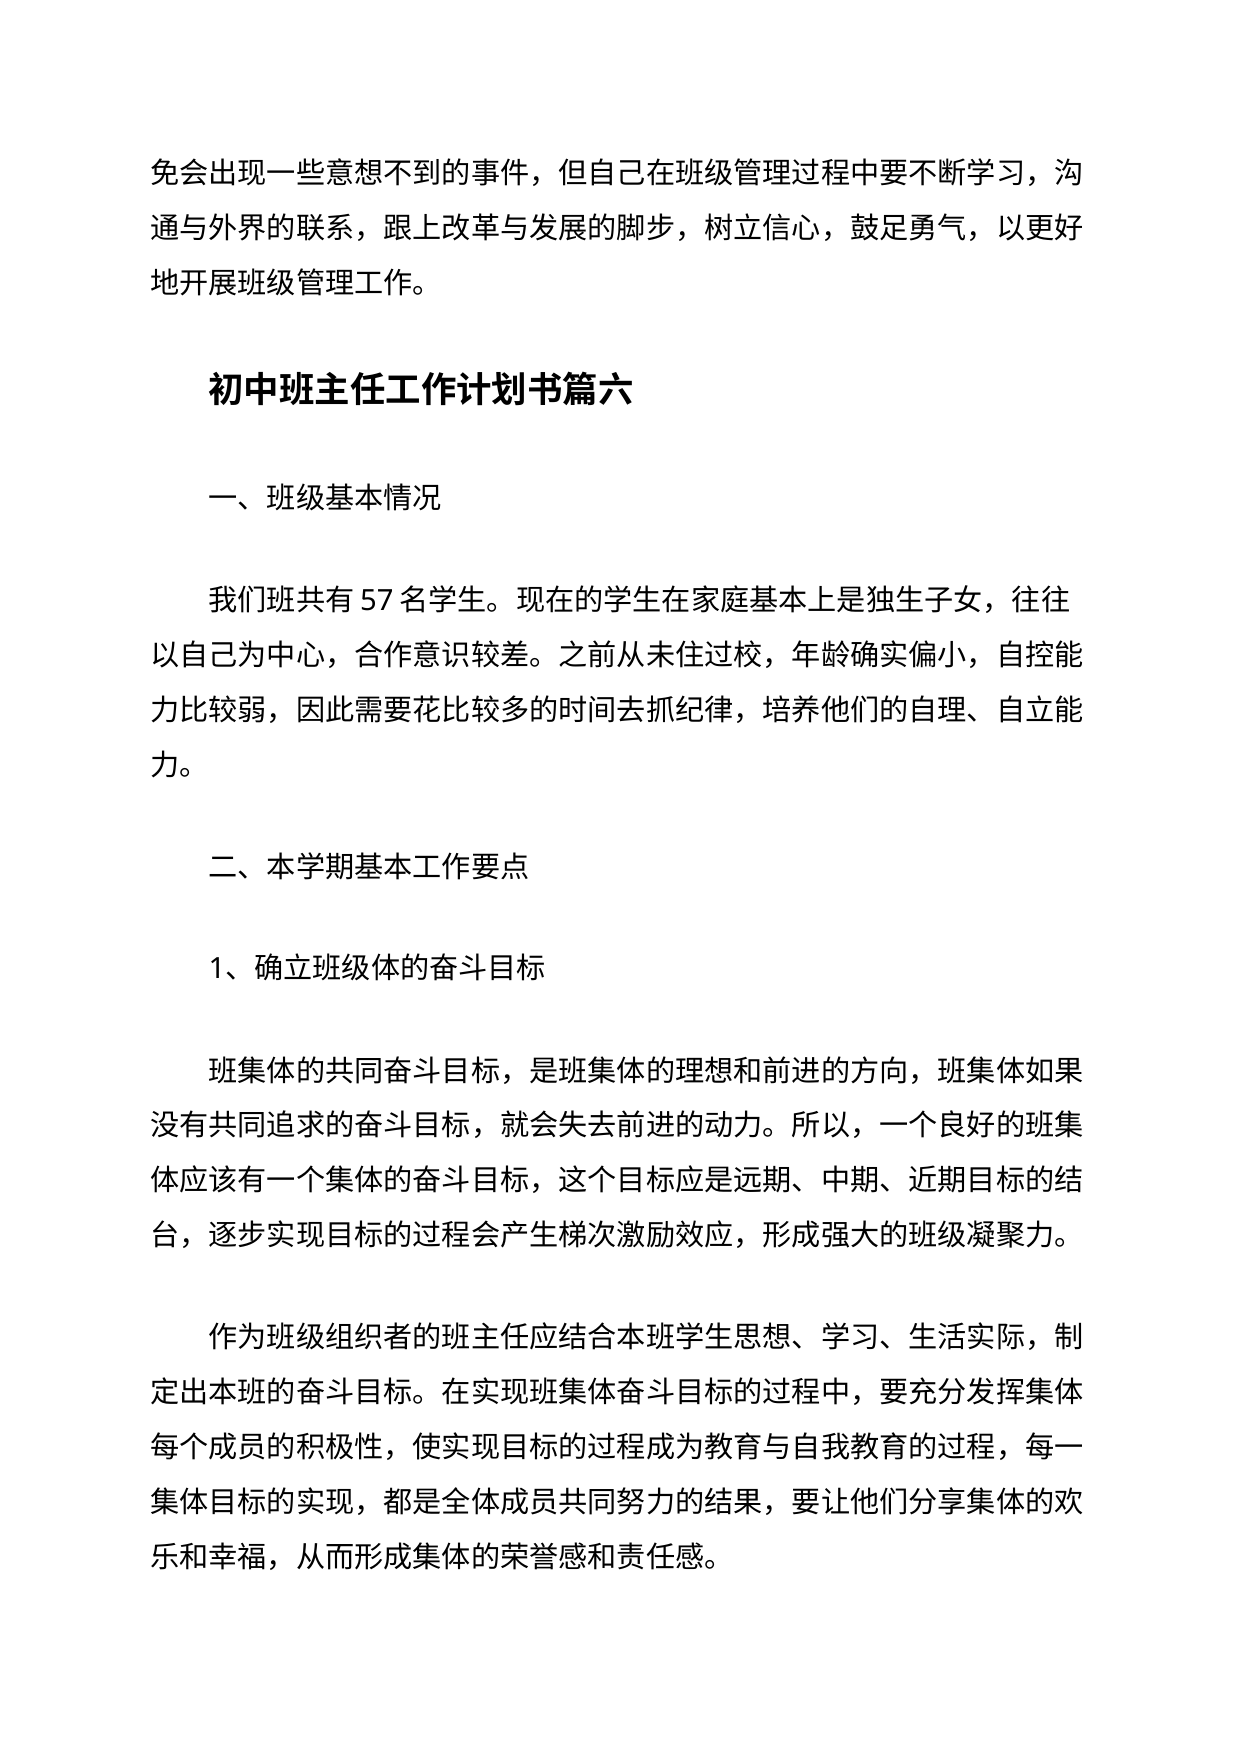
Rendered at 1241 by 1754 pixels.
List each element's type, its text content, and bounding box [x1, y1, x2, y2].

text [150, 150, 1090, 302]
text 作为班级组织者的班主任应结合本班学生思想、学习、生活实际，制定出本班的奋斗目标。在实现班集体奋斗目标的过程中，要充分发挥集体每个成员的积极性，使实现目标的过程成为教育与自我教育的过程，每一集体目标的实现，都是全体成员共同努力的结果，要让他们分享集体的欢乐和幸福，从而形成集体的荣誉感和责任感。 [150, 1313, 1090, 1575]
text 我们班共有57名学生。现在的学生在家庭基本上是独生子女，往往以自己为中心，合作意识较差。之前从未住过校，年龄确实偏小，自控能力比较弱，因此需要花比较多的时间去抓纪律，培养他们的自理、自立能力。 [150, 577, 1090, 784]
text 一、班级基本情况 [150, 475, 1090, 517]
text 二、本学期基本工作要点 [150, 843, 1090, 886]
text 1、确立班级体的奋斗目标 [150, 945, 1090, 987]
text 初中班主任工作计划书篇六 [150, 362, 1090, 413]
text 班集体的共同奋斗目标，是班集体的理想和前进的方向，班集体如果没有共同追求的奋斗目标，就会失去前进的动力。所以，一个良好的班集体应该有一个集体的奋斗目标，这个目标应是远期、中期、近期目标的结台，逐步实现目标的过程会产生梯次激励效应，形成强大的班级凝聚力。 [150, 1047, 1090, 1254]
